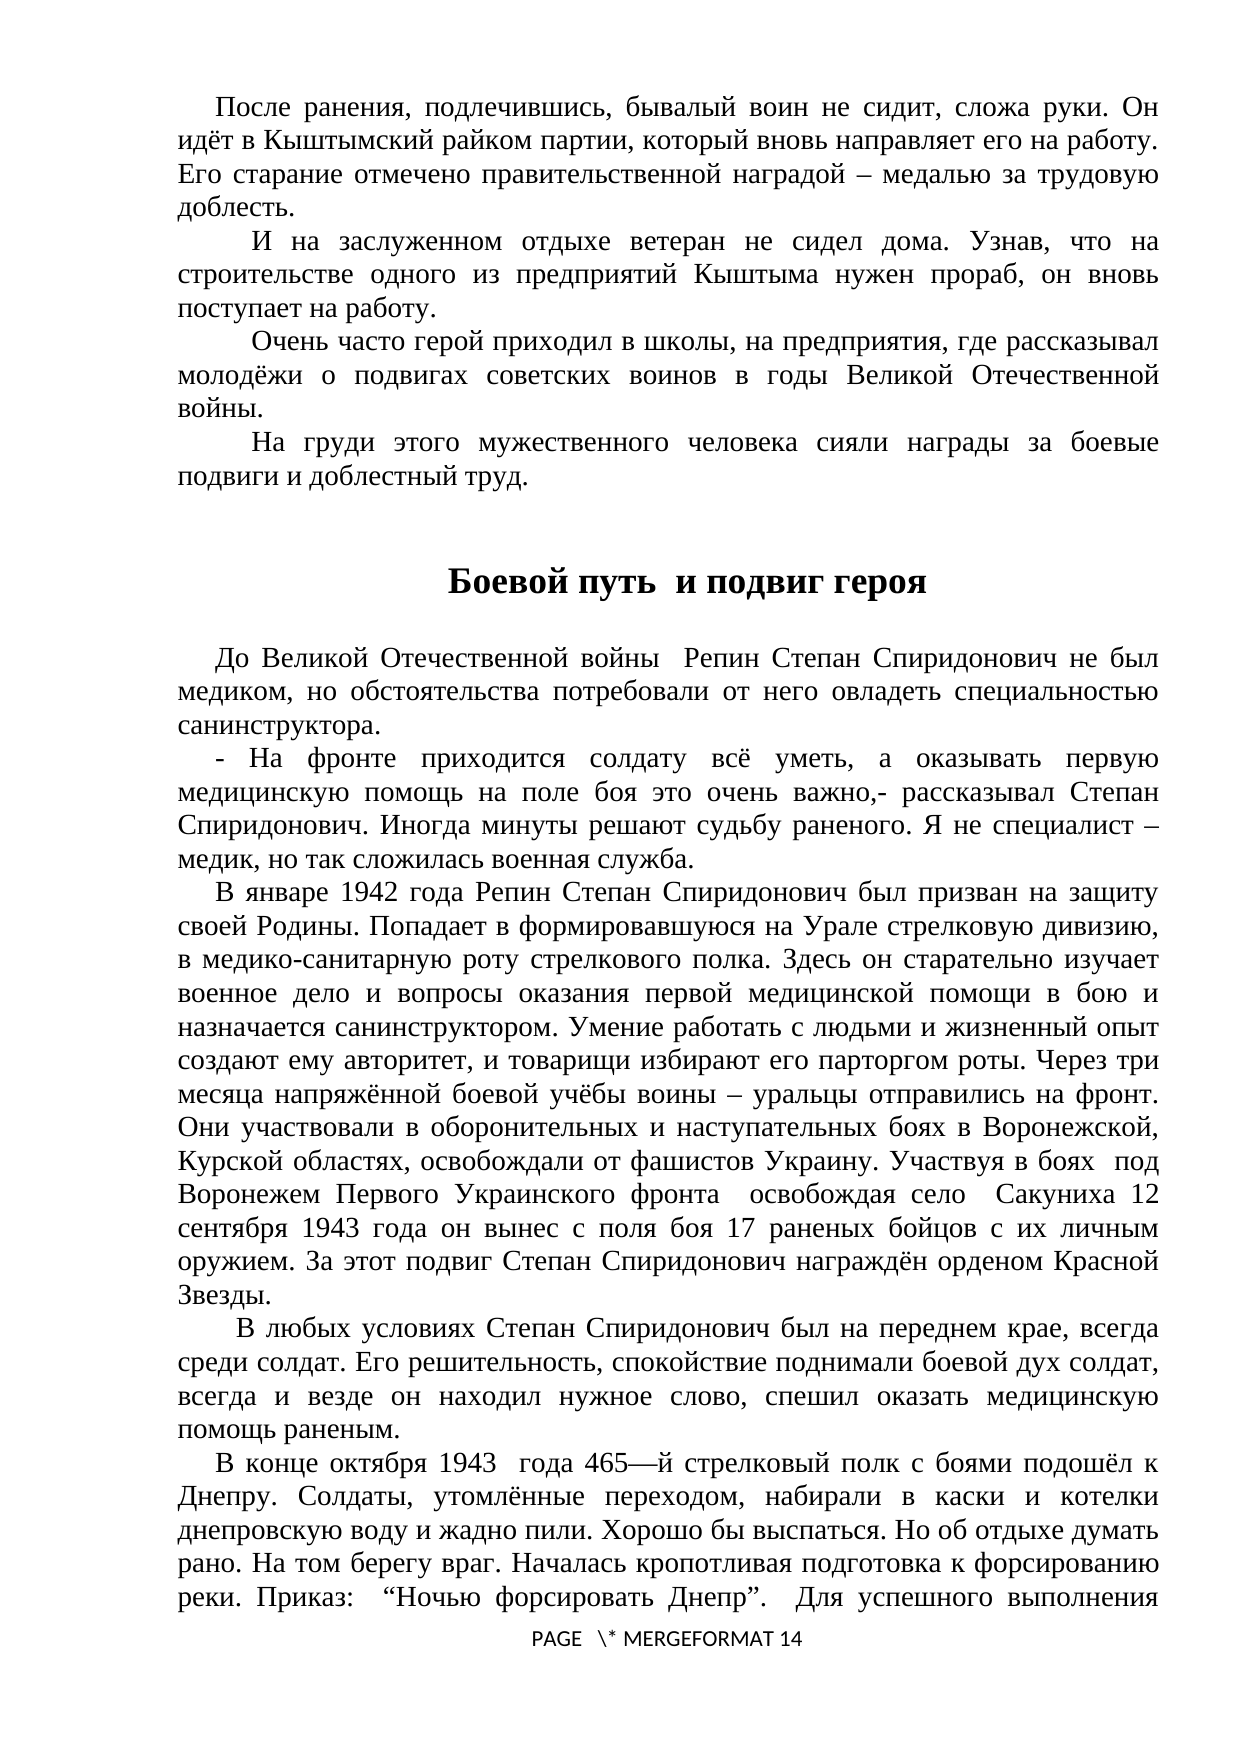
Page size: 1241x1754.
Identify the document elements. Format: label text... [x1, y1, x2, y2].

text До Великой Отечественной войны Репин Степан Спиридонович не был медиком, но обстоятельства потребовали от него овладеть специальностью санинструктора. [177, 640, 1160, 740]
text После ранения, подлечившись, бывалый воин не сидит, сложа руки. Он идёт в Кыштымский райком партии, который вновь направляет его на работу. Его старание отмечено правительственной наградой – медалью за трудовую доблесть. [177, 89, 1160, 223]
text В январе 1942 года Репин Степан Спиридонович был призван на защиту своей Родины. Попадает в формировавшуюся на Урале стрелковую дивизию, в медико-санитарную роту стрелкового полка. Здесь он старательно изучает военное дело и вопросы оказания первой медицинской помощи в бою и назначается санинструктором. Умение работать с людьми и жизненный опыт создают ему авторитет, и товарищи избирают его парторгом роты. Через три месяца напряжённой боевой учёбы воины – уральцы отправились на фронт. Они участвовали в оборонительных и наступательных боях в Воронежской, Курской областях, освобождали от фашистов Украину. Участвуя в боях под Воронежем Первого Украинского фронта освобождая село Сакуниха 12 сентября 1943 года он вынес с поля боя 17 раненых бойцов с их личным оружием. За этот подвиг Степан Спиридонович награждён орденом Красной Звезды. [177, 874, 1160, 1311]
text На груди этого мужественного человека сияли награды за боевые подвиги и доблестный труд. [177, 424, 1160, 491]
text Очень часто герой приходил в школы, на предприятия, где рассказывал молодёжи о подвигах советских воинов в годы Великой Отечественной войны. [177, 323, 1160, 424]
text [177, 1445, 1160, 1612]
text Боевой путь и подвиг героя [177, 558, 1160, 601]
text В любых условиях Степан Спиридонович был на переднем крае, всегда среди солдат. Его решительность, спокойствие поднимали боевой дух солдат, всегда и везде он находил нужное слово, спешил оказать медицинскую помощь раненым. [177, 1311, 1160, 1445]
text И на заслуженном отдыхе ветеран не сидел дома. Узнав, что на строительстве одного из предприятий Кыштыма нужен прораб, он вновь поступает на работу. [177, 223, 1160, 323]
text - На фронте приходится солдату всё уметь, а оказывать первую медицинскую помощь на поле боя это очень важно,- рассказывал Степан Спиридонович. Иногда минуты решают судьбу раненого. Я не специалист – медик, но так сложилась военная служба. [177, 740, 1160, 874]
